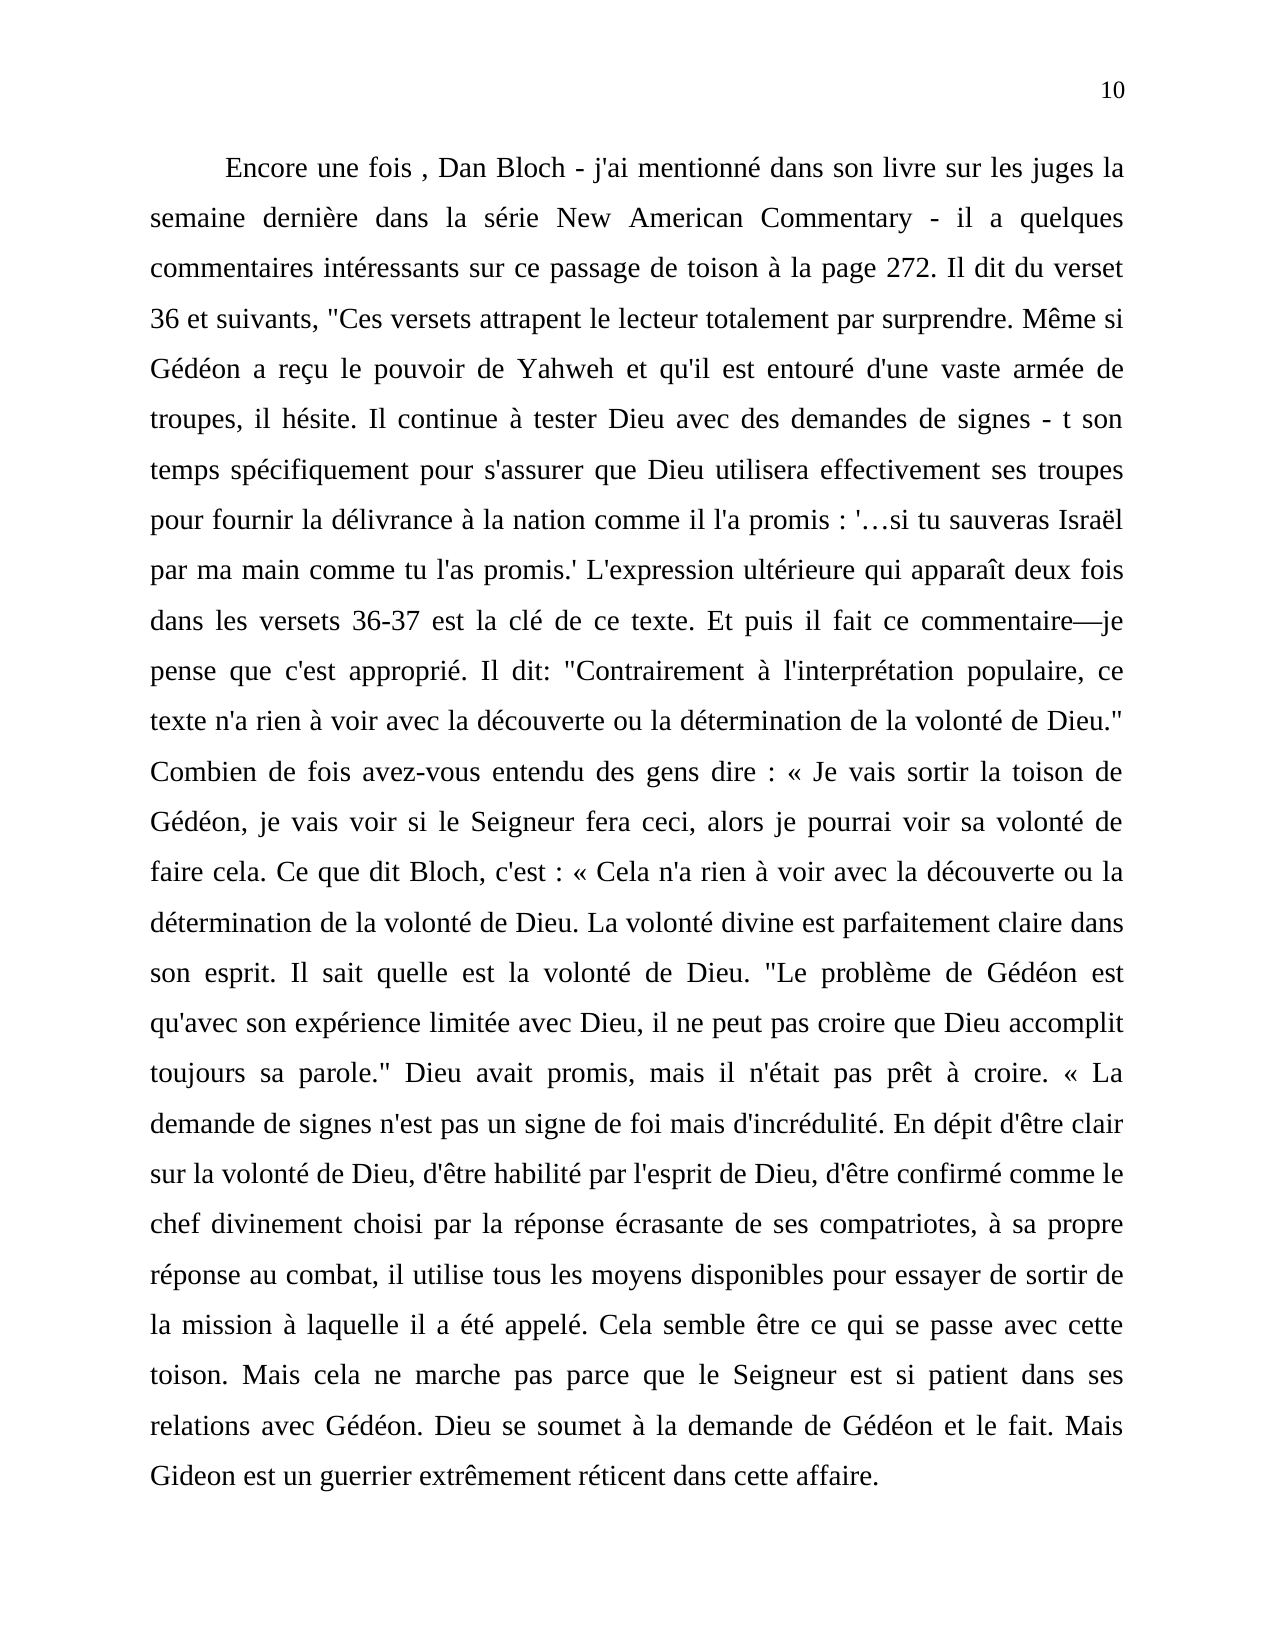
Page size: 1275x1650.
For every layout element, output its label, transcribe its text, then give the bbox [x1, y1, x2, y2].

text Encore une fois , Dan Bloch - j'ai mentionné dans son livre sur les juges la semaine dernière dans la série New American Commentary - il a quelques commentaires intéressants sur ce passage de toison à la page 272. Il dit du verset 36 et suivants, "Ces versets attrapent le lecteur totalement par surprendre. Même si Gédéon a reçu le pouvoir de Yahweh et qu'il est entouré d'une vaste armée de troupes, il hésite. Il continue à tester Dieu avec des demandes de signes - t son temps spécifiquement pour s'assurer que Dieu utilisera effectivement ses troupes pour fournir la délivrance à la nation comme il l'a promis : '…si tu sauveras Israël par ma main comme tu l'as promis.' L'expression ultérieure qui apparaît deux fois dans les versets 36-37 est la clé de ce texte. Et puis il fait ce commentaire—je pense que c'est approprié. Il dit: "Contrairement à l'interprétation populaire, ce texte n'a rien à voir avec la découverte ou la détermination de la volonté de Dieu." Combien de fois avez-vous entendu des gens dire : « Je vais sortir la toison de Gédéon, je vais voir si le Seigneur fera ceci, alors je pourrai voir sa volonté de faire cela. Ce que dit Bloch, c'est : « Cela n'a rien à voir avec la découverte ou la détermination de la volonté de Dieu. La volonté divine est parfaitement claire dans son esprit. Il sait quelle est la volonté de Dieu. "Le problème de Gédéon est qu'avec son expérience limitée avec Dieu, il ne peut pas croire que Dieu accomplit toujours sa parole." Dieu avait promis, mais il n'était pas prêt à croire. « La demande de signes n'est pas un signe de foi mais d'incrédulité. En dépit d'être clair sur la volonté de Dieu, d'être habilité par l'esprit de Dieu, d'être confirmé comme le chef divinement choisi par la réponse écrasante de ses compatriotes, à sa propre réponse au combat, il utilise tous les moyens disponibles pour essayer de sortir de la mission à laquelle il a été appelé. Cela semble être ce qui se passe avec cette toison. Mais cela ne marche pas parce que le Seigneur est si patient dans ses relations avec Gédéon. Dieu se soumet à la demande de Gédéon et le fait. Mais Gideon est un guerrier extrêmement réticent dans cette affaire. [150, 150, 1125, 1492]
